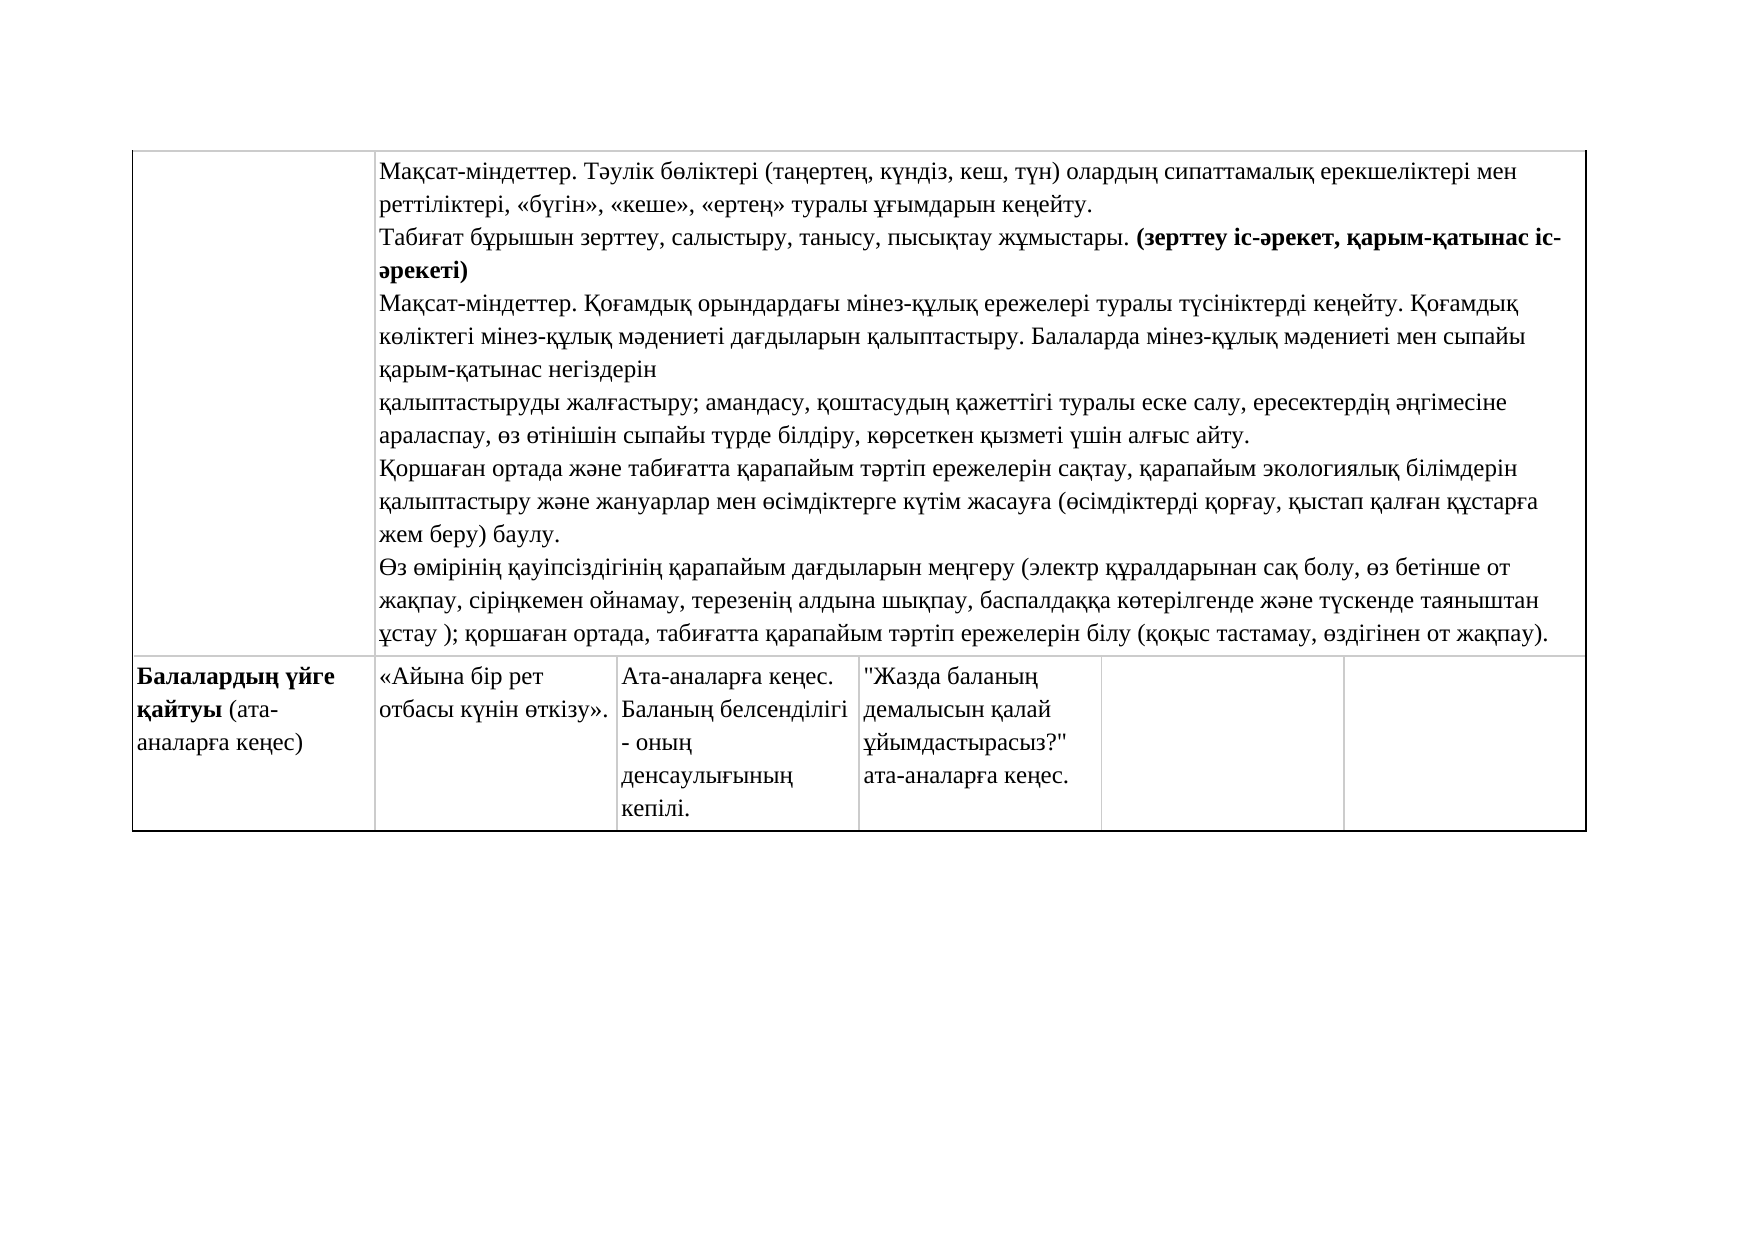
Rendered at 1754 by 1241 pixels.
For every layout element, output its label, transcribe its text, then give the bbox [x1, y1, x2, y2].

table_cell Ата-аналарға кеңес. Баланың белсенділігі - оның денсаулығының кепілі. [618, 657, 858, 830]
table_cell [1102, 657, 1343, 830]
table_cell Балалардың үйге қайтуы (ата-аналарға кеңес) [133, 656, 374, 830]
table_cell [376, 152, 1585, 655]
table_cell "Жазда баланың демалысын қалай ұйымдастырасыз?" ата-аналарға кеңес. [860, 657, 1101, 830]
table_cell «Айына бір рет отбасы күнін өткізу». [376, 657, 616, 830]
table_cell [1345, 657, 1585, 830]
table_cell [133, 152, 374, 655]
